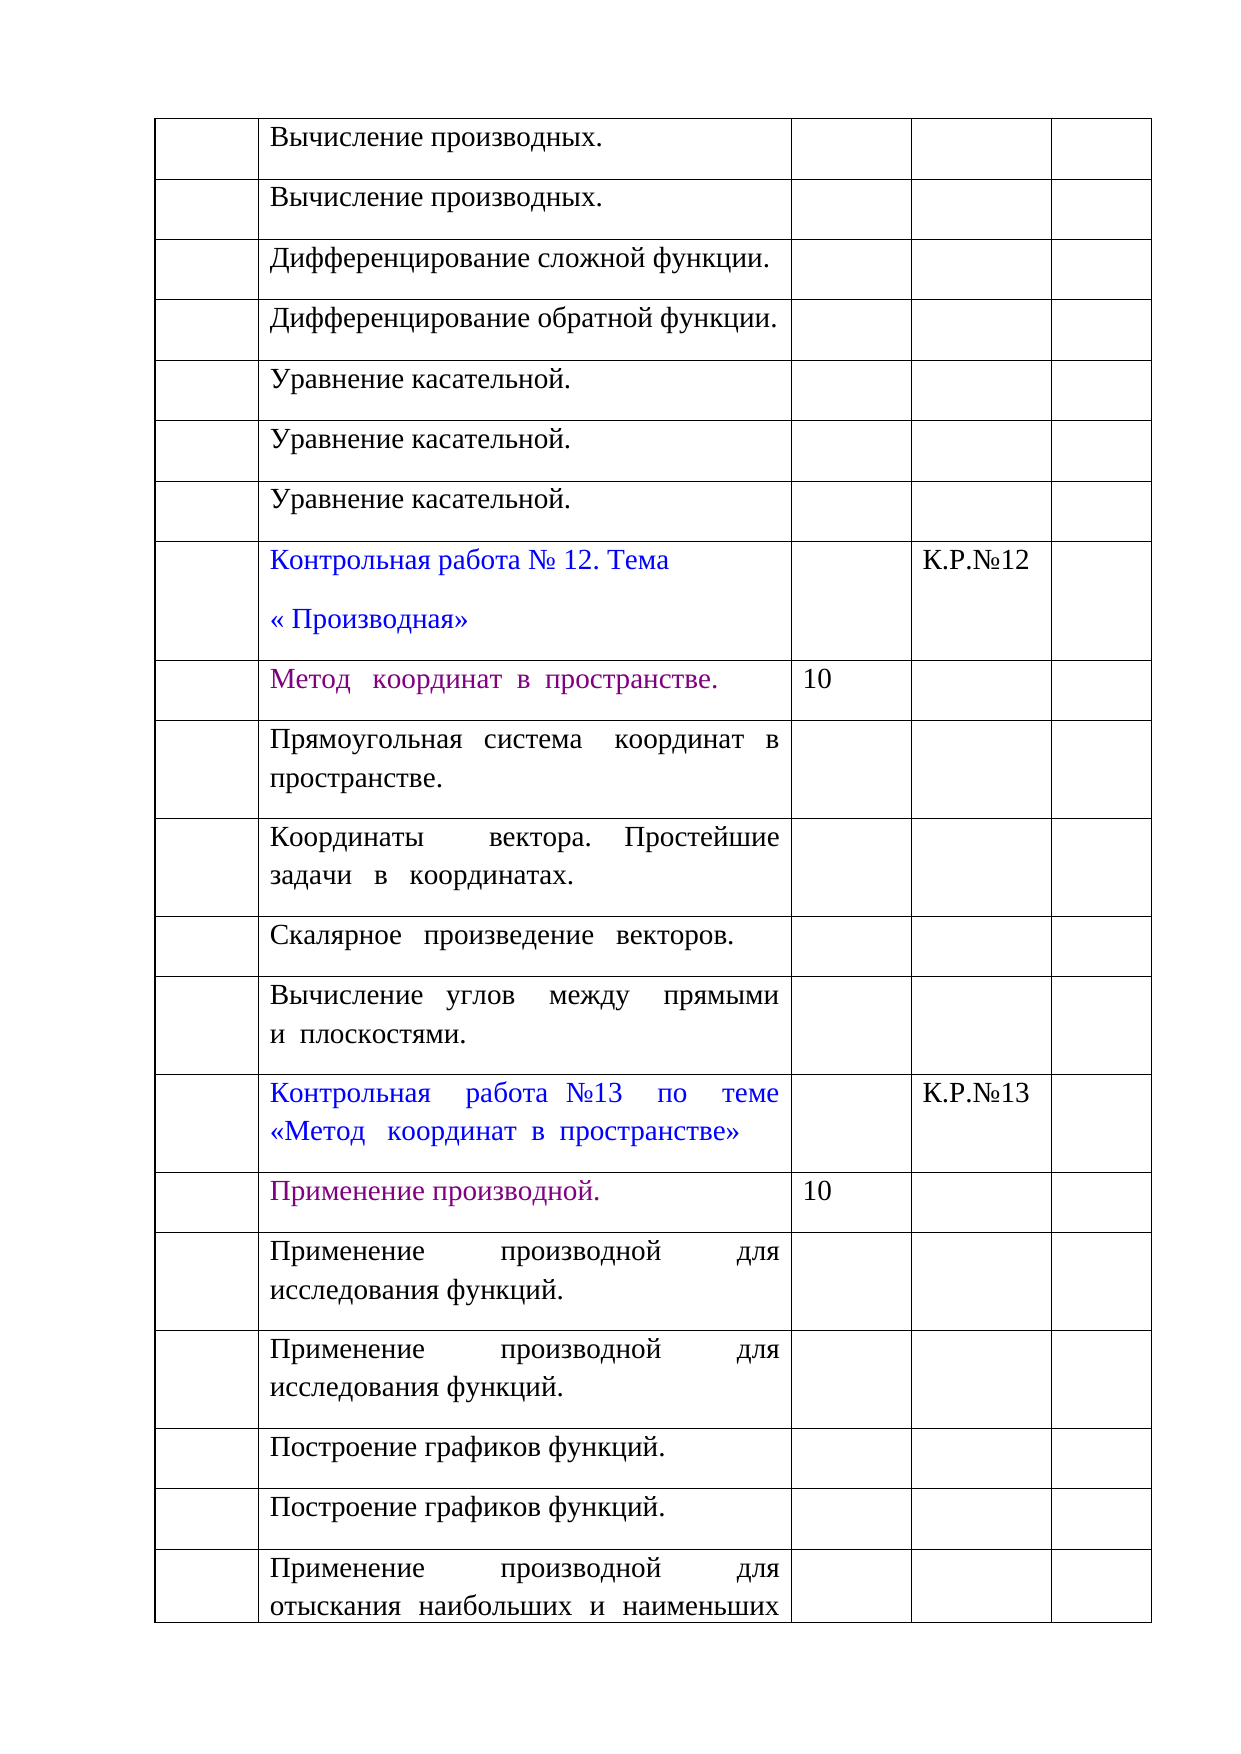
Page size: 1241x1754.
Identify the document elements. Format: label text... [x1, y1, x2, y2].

table_cell [156, 1429, 258, 1488]
table_cell Уравнение касательной. [259, 361, 791, 420]
table_cell [792, 1489, 911, 1549]
table_cell [792, 300, 911, 360]
table_cell [1052, 119, 1151, 178]
table_cell [792, 361, 911, 420]
table_cell [912, 482, 1051, 541]
table_cell Уравнение касательной. [259, 482, 791, 541]
table_cell Прямоугольная система координат в пространстве. [259, 721, 791, 818]
table_cell [912, 300, 1051, 360]
table_cell [792, 119, 911, 178]
table_cell [912, 119, 1051, 178]
table_cell [156, 1173, 258, 1232]
table_cell [792, 482, 911, 541]
table_cell [156, 977, 258, 1074]
table_cell [792, 1550, 911, 1622]
table_cell [156, 661, 258, 720]
table_cell [1052, 1233, 1151, 1330]
table_cell [792, 240, 911, 299]
table_cell [912, 180, 1051, 239]
table_cell [912, 361, 1051, 420]
table_cell К.Р.№13 [912, 1075, 1051, 1172]
table_cell [1052, 180, 1151, 239]
table_cell [792, 542, 911, 660]
table_cell Применение производной. [259, 1173, 791, 1232]
table_cell Координаты вектора. Простейшие задачи в координатах. [259, 819, 791, 916]
table_cell [912, 917, 1051, 976]
table_cell Вычисление производных. [259, 180, 791, 239]
table_cell [1052, 300, 1151, 360]
table_cell [792, 1331, 911, 1428]
table_cell [912, 1489, 1051, 1549]
table_cell [156, 1233, 258, 1330]
table_cell [1052, 1489, 1151, 1549]
table_cell [1052, 1075, 1151, 1172]
table_cell [912, 1331, 1051, 1428]
table_cell [156, 180, 258, 239]
table_cell Контрольная работа №13 по теме «Метод координат в пространстве» [259, 1075, 791, 1172]
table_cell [259, 119, 791, 178]
table_cell [156, 240, 258, 299]
table_cell [912, 421, 1051, 481]
table_cell Контрольная работа № 12. Тема « Производная» [259, 542, 791, 660]
table_cell [1052, 542, 1151, 660]
table_cell [156, 119, 258, 178]
table_cell [1052, 1173, 1151, 1232]
table_cell К.Р.№12 [912, 542, 1051, 660]
table_cell [156, 1550, 258, 1622]
table_cell [1052, 1550, 1151, 1622]
table_cell [156, 721, 258, 818]
table_cell [1052, 977, 1151, 1074]
table_cell [1052, 721, 1151, 818]
table_cell [1052, 917, 1151, 976]
table_cell [156, 1331, 258, 1428]
table_cell [1052, 819, 1151, 916]
table_cell [1052, 421, 1151, 481]
table_cell [792, 977, 911, 1074]
table_cell 10 [792, 661, 911, 720]
table_cell [912, 721, 1051, 818]
table_cell [1052, 482, 1151, 541]
table_cell [156, 361, 258, 420]
table_cell [792, 917, 911, 976]
table_cell [912, 1429, 1051, 1488]
table_cell [792, 1233, 911, 1330]
table_cell [792, 180, 911, 239]
table_cell [156, 819, 258, 916]
table_cell [156, 1489, 258, 1549]
table_cell [912, 977, 1051, 1074]
table_cell [912, 240, 1051, 299]
table_cell Применение производной для исследования функций. [259, 1331, 791, 1428]
table_cell [156, 542, 258, 660]
table_cell Построение графиков функций. [259, 1429, 791, 1488]
table_cell [156, 300, 258, 360]
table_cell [259, 1550, 791, 1622]
table_cell Построение графиков функций. [259, 1489, 791, 1549]
table_cell [912, 819, 1051, 916]
table_cell Дифференцирование сложной функции. [259, 240, 791, 299]
table_cell [792, 1075, 911, 1172]
table_cell Уравнение касательной. [259, 421, 791, 481]
table_cell [1052, 1429, 1151, 1488]
table_cell [1052, 1331, 1151, 1428]
table_cell [156, 1075, 258, 1172]
table_cell Дифференцирование обратной функции. [259, 300, 791, 360]
table_cell [912, 1173, 1051, 1232]
table_cell [156, 917, 258, 976]
table_cell Применение производной для исследования функций. [259, 1233, 791, 1330]
table_cell [792, 721, 911, 818]
table_cell [156, 421, 258, 481]
table_cell [1052, 661, 1151, 720]
table_cell [1052, 361, 1151, 420]
table_cell 10 [792, 1173, 911, 1232]
table_cell [912, 661, 1051, 720]
table_cell Скалярное произведение векторов. [259, 917, 791, 976]
table_cell [912, 1550, 1051, 1622]
table_cell [792, 421, 911, 481]
table_cell Метод координат в пространстве. [259, 661, 791, 720]
table_cell [912, 1233, 1051, 1330]
table_cell [1052, 240, 1151, 299]
table_cell Вычисление углов между прямыми и плоскостями. [259, 977, 791, 1074]
table_cell [792, 819, 911, 916]
table_cell [156, 482, 258, 541]
table_cell [792, 1429, 911, 1488]
